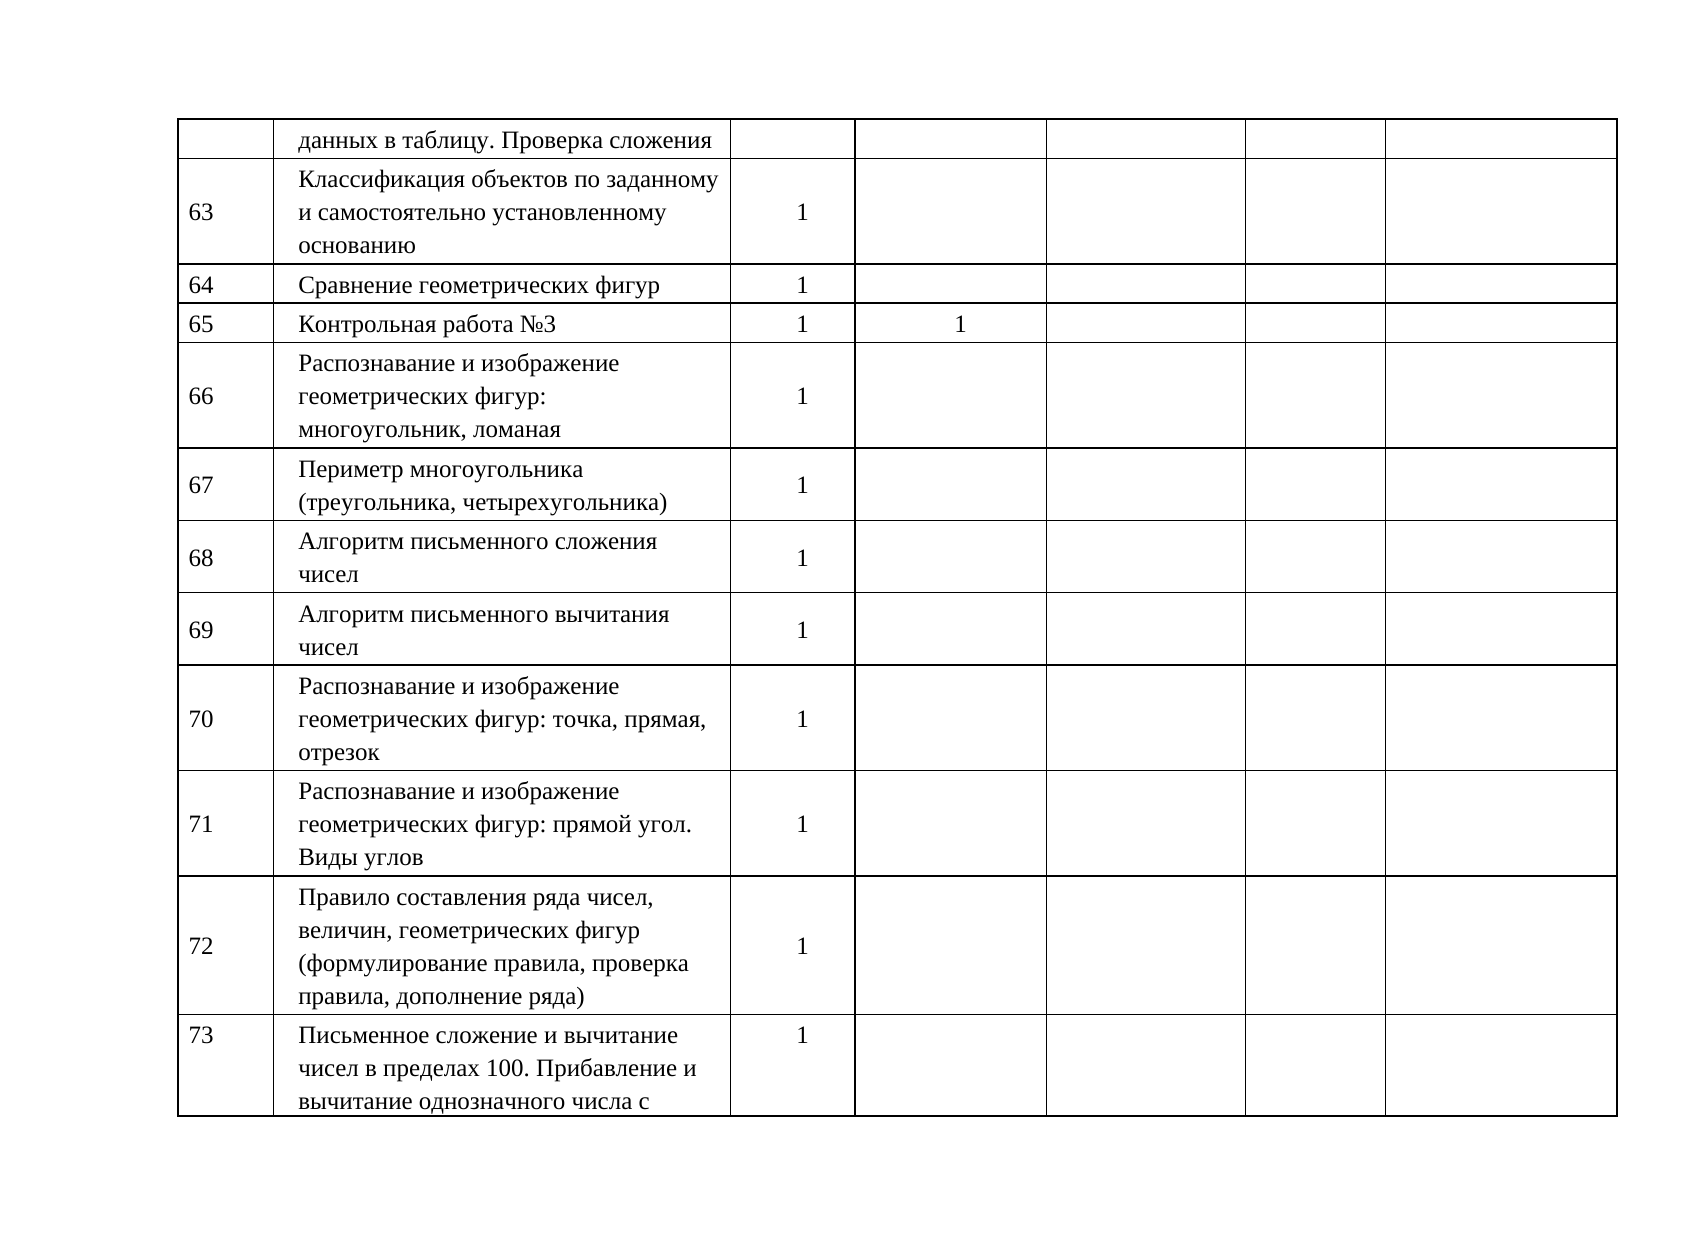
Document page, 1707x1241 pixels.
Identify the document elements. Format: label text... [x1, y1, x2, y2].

table_cell [1047, 666, 1245, 770]
table_cell [1386, 159, 1616, 263]
table_cell [856, 120, 1046, 157]
table_cell [1246, 120, 1385, 157]
table_cell 1 [731, 449, 854, 519]
table_cell [856, 265, 1046, 302]
table_cell 63 [179, 159, 273, 263]
table_cell [1246, 666, 1385, 770]
table_cell [1047, 159, 1245, 263]
table_cell [856, 877, 1046, 1013]
table_cell 73 [179, 1015, 273, 1115]
table_cell Распознавание и изображение геометрических фигур: точка, прямая, отрезок [274, 666, 730, 770]
table_cell [1246, 265, 1385, 302]
table_cell [1386, 521, 1616, 592]
table_cell [1047, 771, 1245, 875]
table_cell [1386, 1015, 1616, 1115]
table_cell Распознавание и изображение геометрических фигур: прямой угол. Виды углов [274, 771, 730, 875]
table_cell [1047, 449, 1245, 519]
table_cell [1246, 877, 1385, 1013]
table_cell [1246, 771, 1385, 875]
table_cell Контрольная работа №3 [274, 304, 730, 342]
table_cell 65 [179, 304, 273, 342]
table_cell 68 [179, 521, 273, 592]
table_cell [856, 521, 1046, 592]
table_cell [1386, 666, 1616, 770]
table_cell 1 [731, 343, 854, 447]
table_cell 62 [179, 120, 273, 157]
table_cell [274, 120, 730, 157]
table_cell Периметр многоугольника (треугольника, четырехугольника) [274, 449, 730, 519]
table_cell [1386, 771, 1616, 875]
table_cell [1386, 877, 1616, 1013]
table_cell [1386, 593, 1616, 664]
table_cell [856, 343, 1046, 447]
table_cell [856, 771, 1046, 875]
table_cell Алгоритм письменного сложения чисел [274, 521, 730, 592]
table_cell 1 [731, 1015, 854, 1115]
table_cell [1246, 1015, 1385, 1115]
table_cell [1047, 593, 1245, 664]
table_cell 72 [179, 877, 273, 1013]
table_cell Правило составления ряда чисел, величин, геометрических фигур (формулирование правила, проверка правила, дополнение ряда) [274, 877, 730, 1013]
table_cell [1246, 343, 1385, 447]
table_cell [856, 449, 1046, 519]
table_cell [1386, 304, 1616, 342]
table_cell 1 [731, 120, 854, 157]
table_cell 1 [731, 771, 854, 875]
table_cell 64 [179, 265, 273, 302]
table_cell [1246, 593, 1385, 664]
table_cell [856, 1015, 1046, 1115]
table_cell 66 [179, 343, 273, 447]
table_cell [1047, 1015, 1245, 1115]
table_cell [1047, 265, 1245, 302]
table_cell [1047, 343, 1245, 447]
table_cell [1047, 120, 1245, 157]
table_cell 1 [731, 666, 854, 770]
table_cell [1386, 449, 1616, 519]
table_cell [1246, 521, 1385, 592]
table_cell Классификация объектов по заданному и самостоятельно установленному основанию [274, 159, 730, 263]
table_cell [1047, 877, 1245, 1013]
table_cell [1246, 449, 1385, 519]
table_cell 1 [731, 159, 854, 263]
table_cell [1386, 120, 1616, 157]
table_cell 1 [731, 593, 854, 664]
table_cell 1 [856, 304, 1046, 342]
table_cell Распознавание и изображение геометрических фигур: многоугольник, ломаная [274, 343, 730, 447]
table_cell 69 [179, 593, 273, 664]
table_cell 71 [179, 771, 273, 875]
table_cell [856, 666, 1046, 770]
table_cell Алгоритм письменного вычитания чисел [274, 593, 730, 664]
table_cell [1386, 343, 1616, 447]
table_cell [1047, 304, 1245, 342]
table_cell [274, 1015, 730, 1115]
table_cell [1386, 265, 1616, 302]
table_cell 1 [731, 877, 854, 1013]
table_cell 70 [179, 666, 273, 770]
table_cell 1 [731, 265, 854, 302]
table_cell 1 [731, 521, 854, 592]
table_cell 1 [731, 304, 854, 342]
table_cell Сравнение геометрических фигур [274, 265, 730, 302]
table_cell 67 [179, 449, 273, 519]
table_cell [856, 159, 1046, 263]
table_cell [1246, 304, 1385, 342]
table_cell [1246, 159, 1385, 263]
table_cell [856, 593, 1046, 664]
table_cell [1047, 521, 1245, 592]
